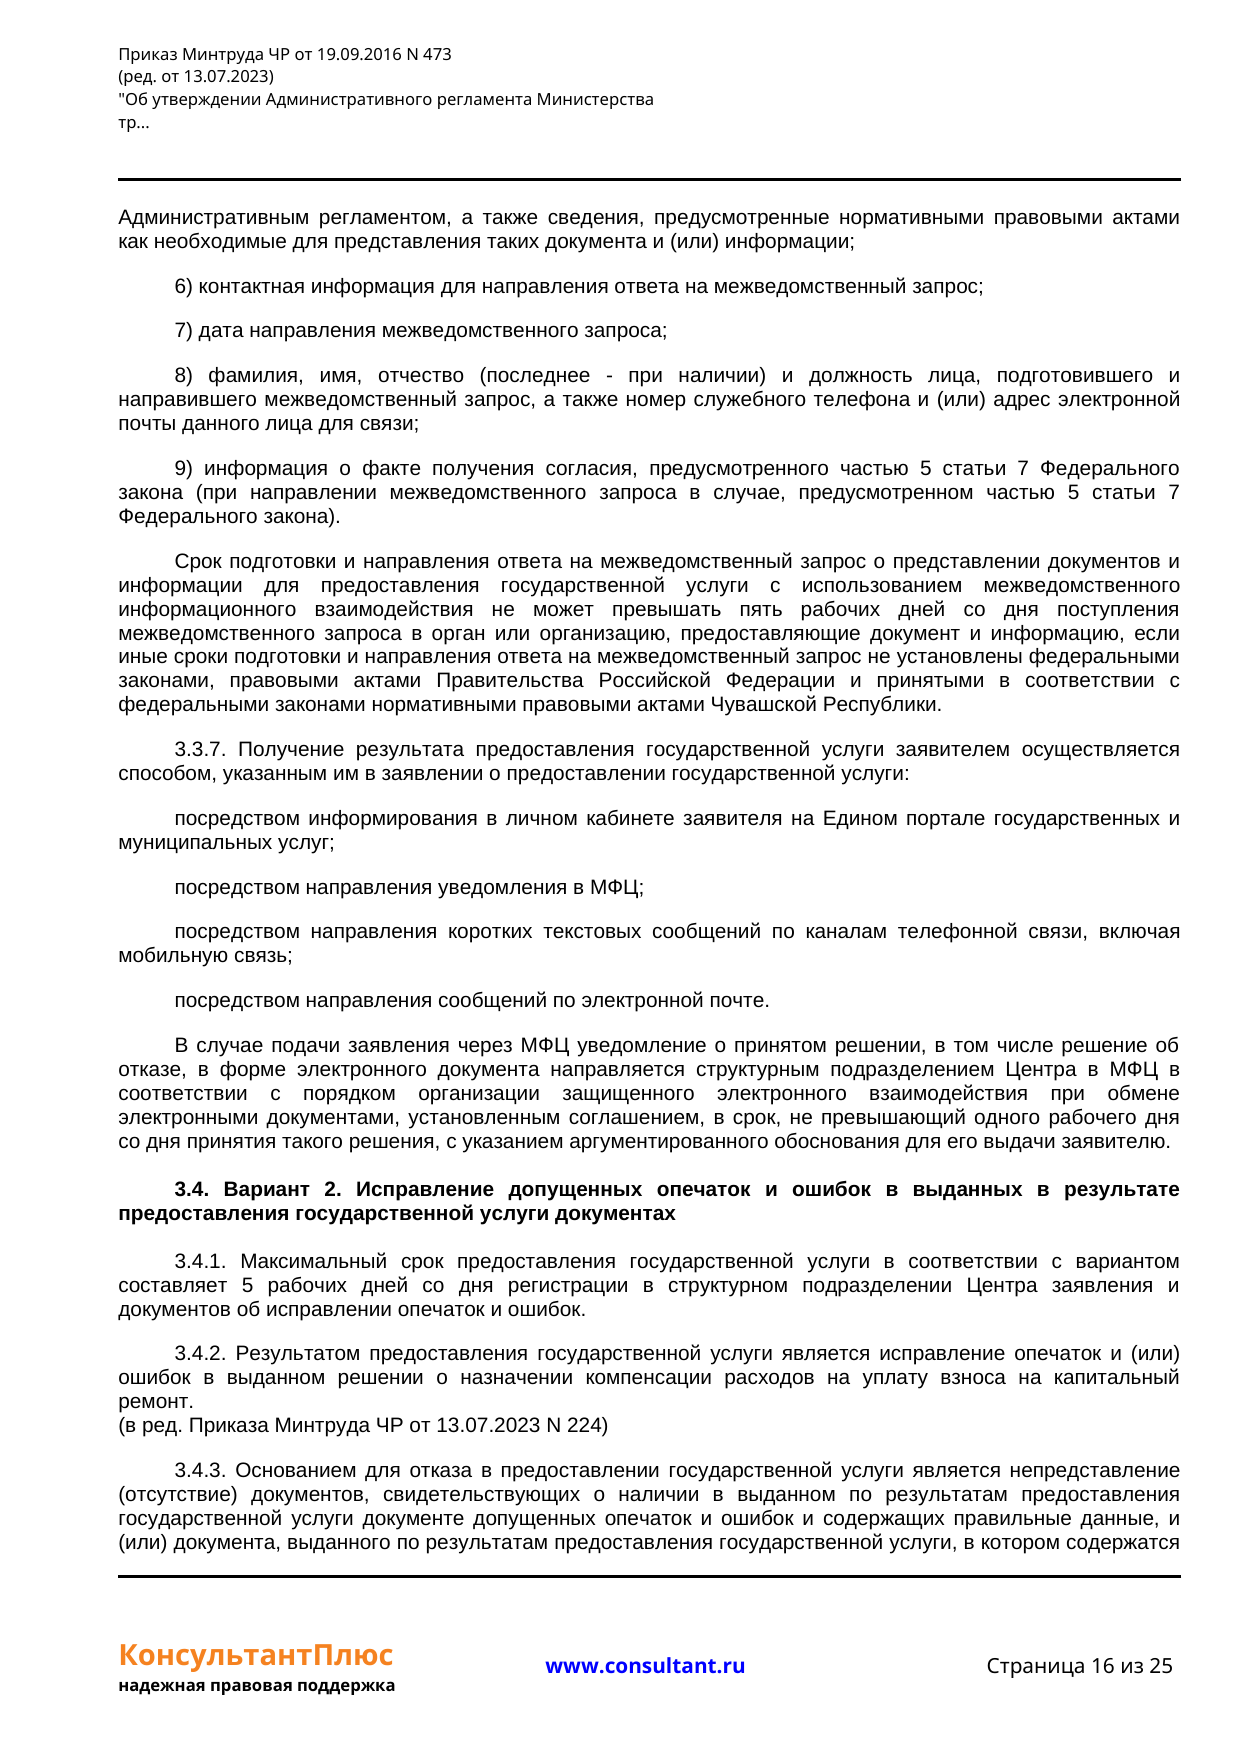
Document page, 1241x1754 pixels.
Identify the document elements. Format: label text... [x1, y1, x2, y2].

text 9) информация о факте получения согласия, предусмотренного частью 5 статьи 7 Федерального закона (при направлении межведомственного запроса в случае, предусмотренном частью 5 статьи 7 Федерального закона). [118, 456, 1181, 528]
text В случае подачи заявления через МФЦ уведомление о принятом решении, в том числе решение об отказе, в форме электронного документа направляется структурным подразделением Центра в МФЦ в соответствии с порядком организации защищенного электронного взаимодействия при обмене электронными документами, установленным соглашением, в срок, не превышающий одного рабочего дня со дня принятия такого решения, с указанием аргументированного обоснования для его выдачи заявителю. [118, 1033, 1181, 1153]
text 8) фамилия, имя, отчество (последнее - при наличии) и должность лица, подготовившего и направившего межведомственный запрос, а также номер служебного телефона и (или) адрес электронной почты данного лица для связи; [118, 363, 1181, 435]
text 6) контактная информация для направления ответа на межведомственный запрос; [118, 273, 1181, 297]
text Срок подготовки и направления ответа на межведомственный запрос о представлении документов и информации для предоставления государственной услуги с использованием межведомственного информационного взаимодействия не может превышать пять рабочих дней со дня поступления межведомственного запроса в орган или организацию, предоставляющие документ и информацию, если иные сроки подготовки и направления ответа на межведомственный запрос не установлены федеральными законами, правовыми актами Правительства Российской Федерации и принятыми в соответствии с федеральными законами нормативными правовыми актами Чувашской Республики. [118, 548, 1181, 716]
title 3.4. Вариант 2. Исправление допущенных опечаток и ошибок в выданных в результате предоставления государственной услуги документах [118, 1177, 1181, 1224]
text посредством направления уведомления в МФЦ; [118, 874, 1181, 898]
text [118, 1458, 1181, 1554]
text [118, 205, 1181, 253]
text 7) дата направления межведомственного запроса; [118, 318, 1181, 342]
text 3.4.2. Результатом предоставления государственной услуги является исправление опечаток и (или) ошибок в выданном решении о назначении компенсации расходов на уплату взноса на капитальный ремонт. [118, 1341, 1181, 1413]
text (в ред. Приказа Минтруда ЧР от 13.07.2023 N 224) [118, 1413, 1181, 1437]
text 3.3.7. Получение результата предоставления государственной услуги заявителем осуществляется способом, указанным им в заявлении о предоставлении государственной услуги: [118, 737, 1181, 785]
text посредством направления сообщений по электронной почте. [118, 988, 1181, 1012]
text 3.4.1. Максимальный срок предоставления государственной услуги в соответствии с вариантом составляет 5 рабочих дней со дня регистрации в структурном подразделении Центра заявления и документов об исправлении опечаток и ошибок. [118, 1248, 1181, 1320]
text посредством направления коротких текстовых сообщений по каналам телефонной связи, включая мобильную связь; [118, 919, 1181, 967]
text посредством информирования в личном кабинете заявителя на Едином портале государственных и муниципальных услуг; [118, 806, 1181, 854]
